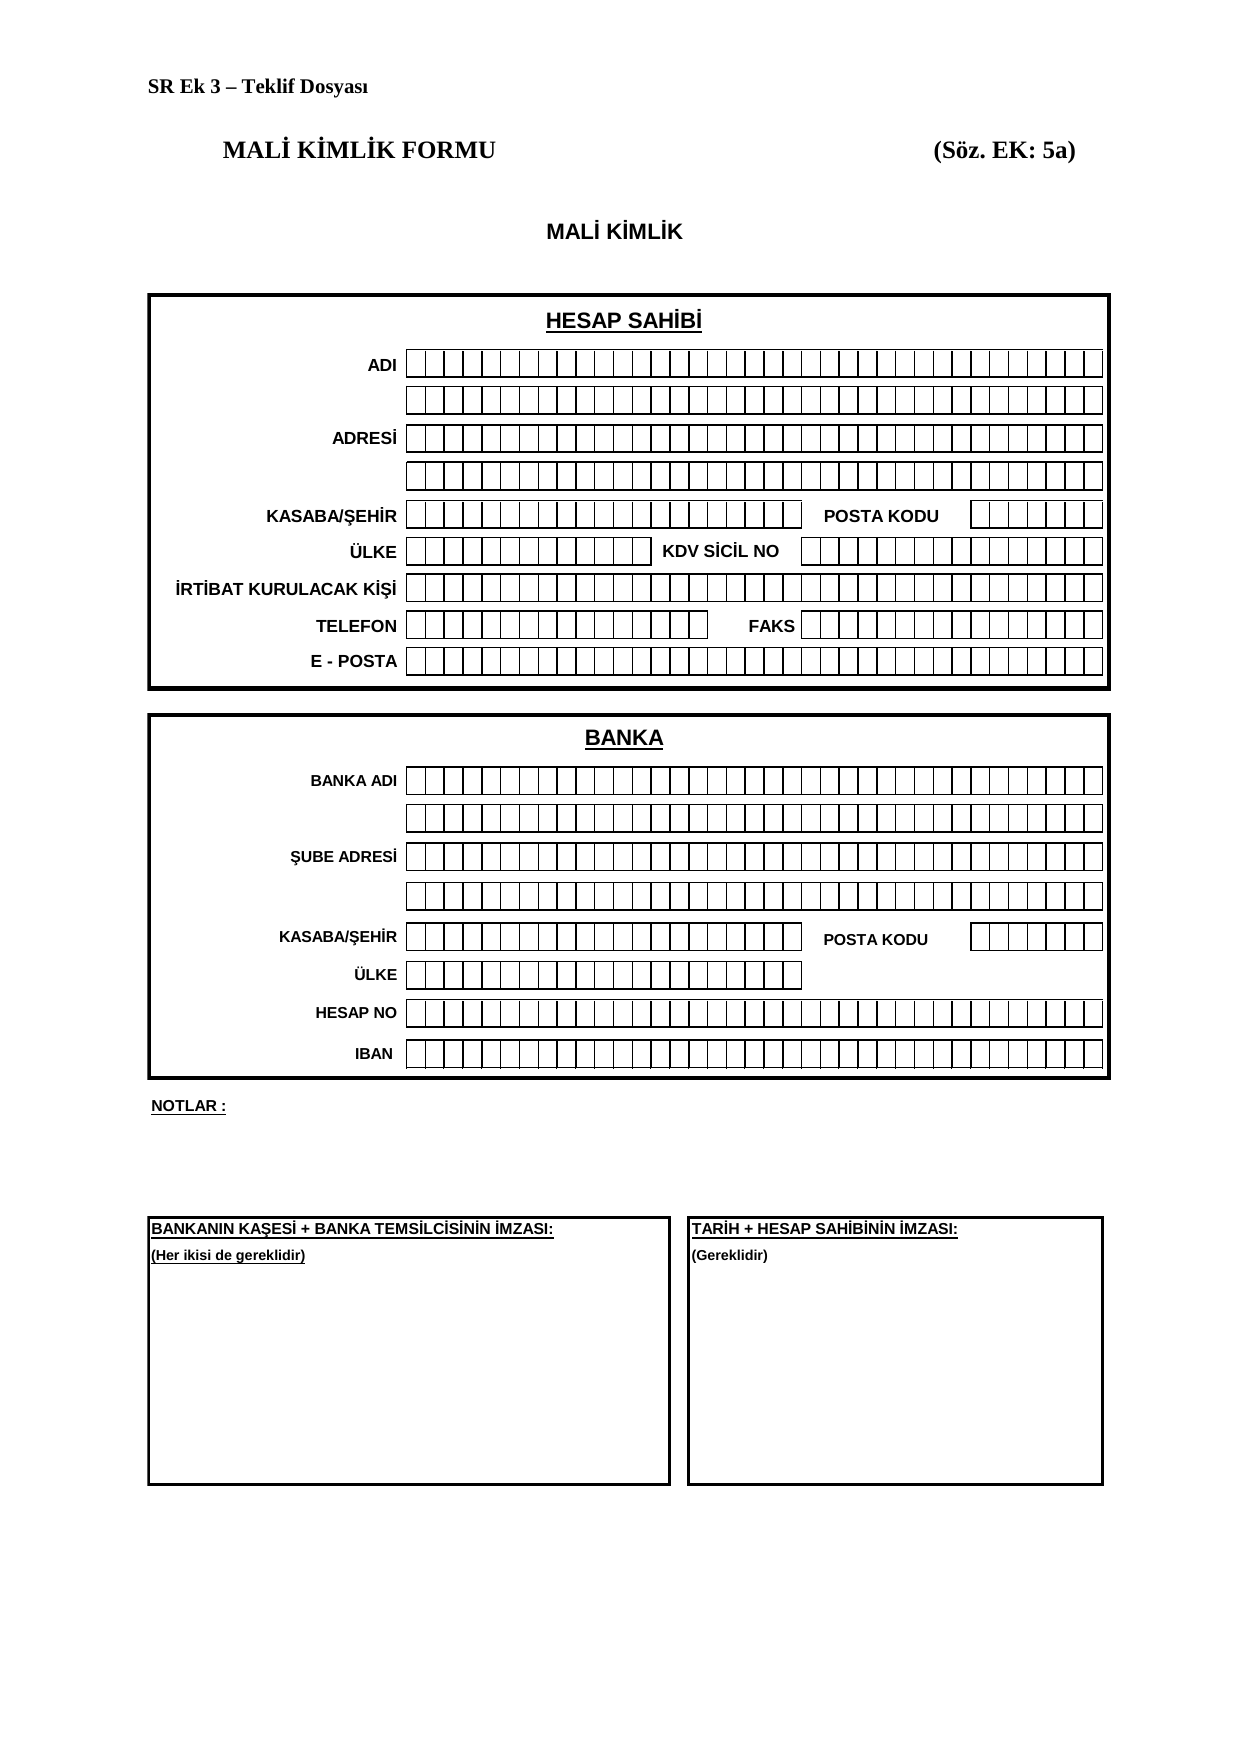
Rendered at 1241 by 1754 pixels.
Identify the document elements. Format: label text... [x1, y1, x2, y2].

text MALİ KİMLİK FORMU (Söz. EK: 5a) [148, 135, 1093, 164]
